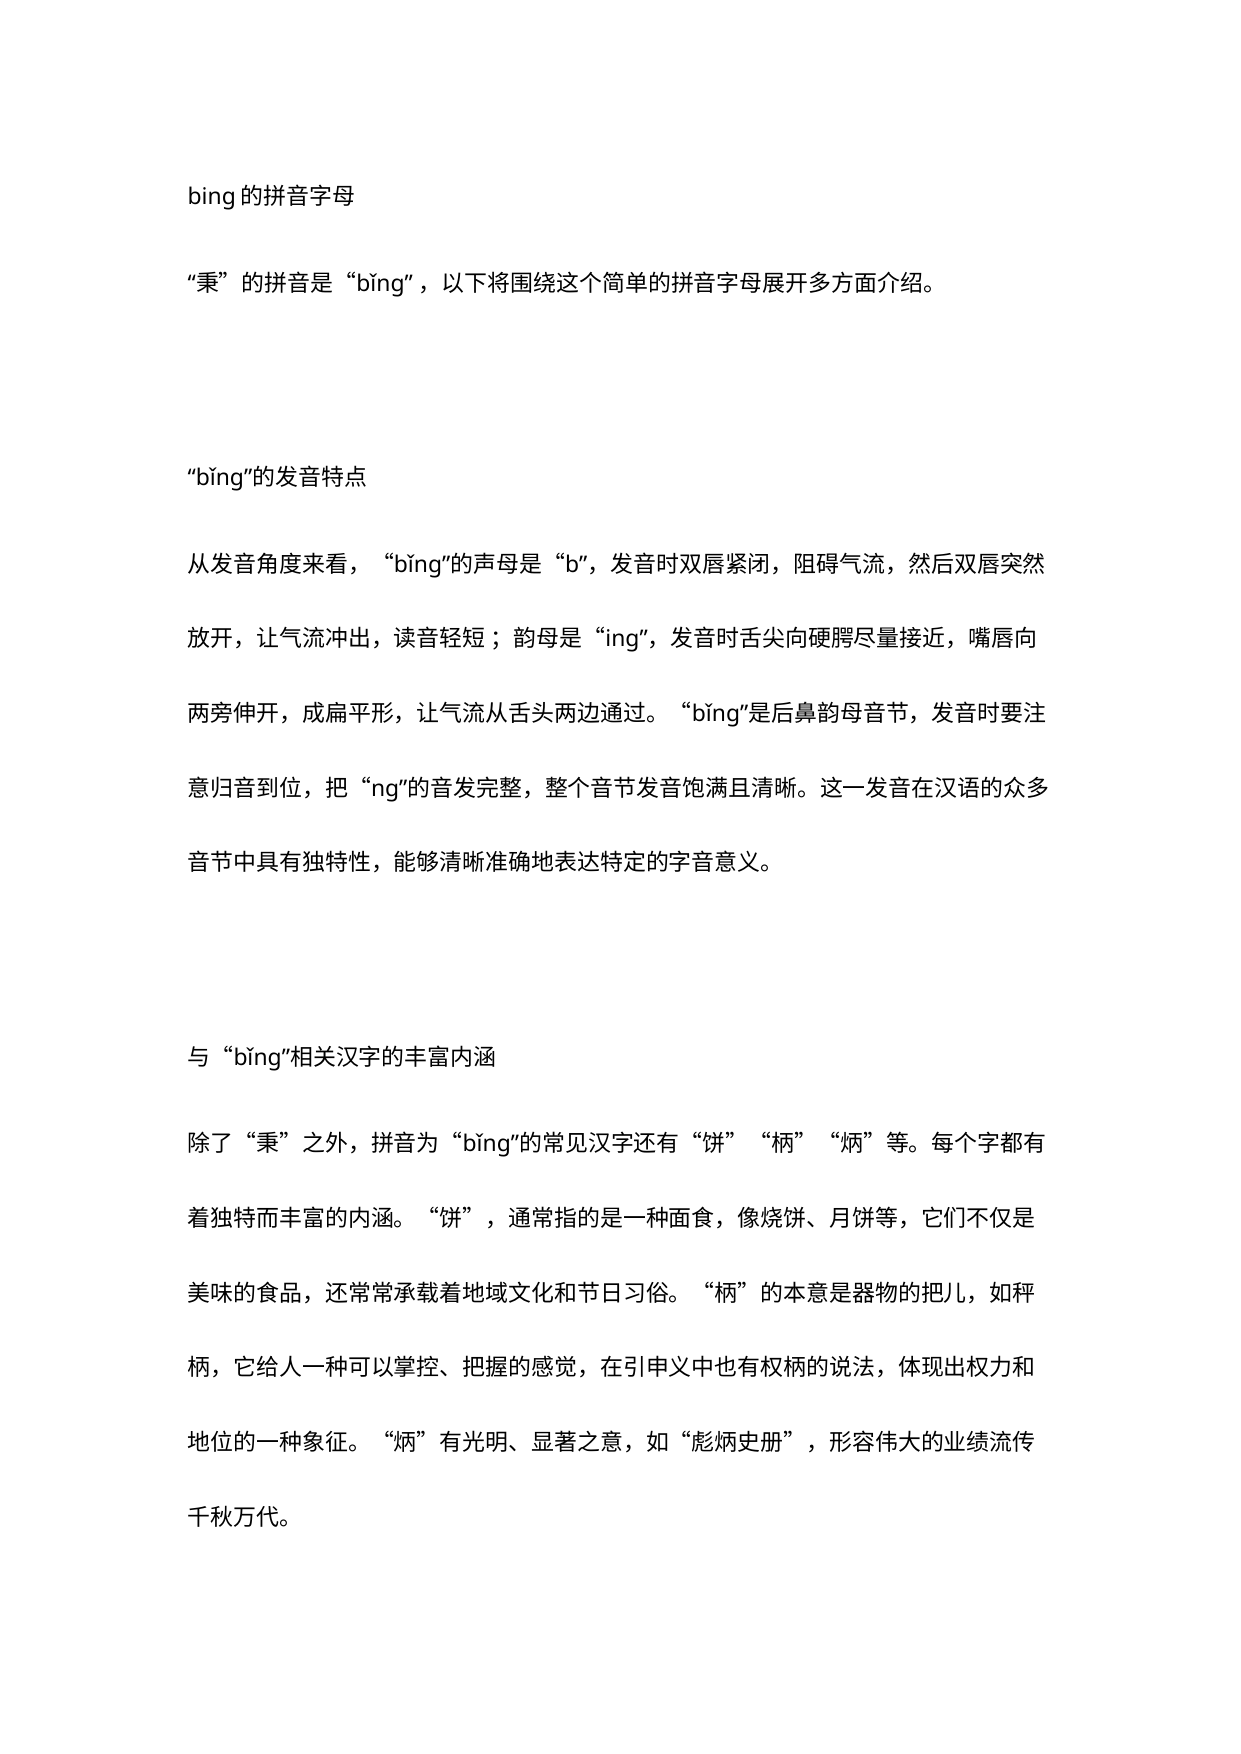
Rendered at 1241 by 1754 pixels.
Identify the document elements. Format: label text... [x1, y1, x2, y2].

text 从发音角度来看，“bǐng”的声母是“b”，发音时双唇紧闭，阻碍气流，然后双唇突然放开，让气流冲出，读音轻短 ；韵母是“ing”，发音时舌尖向硬腭尽量接近，嘴唇向两旁伸开，成扁平形，让气流从舌头两边通过。“bǐng”是后鼻韵母音节，发音时要注意归音到位，把“ng”的音发完整，整个音节发音饱满且清晰。这一发音在汉语的众多音节中具有独特性，能够清晰准确地表达特定的字音意义。 [187, 530, 1053, 893]
text bing的拼音字母 [187, 162, 1053, 227]
text 除了“秉”之外，拼音为“bǐng”的常见汉字还有“饼”“柄”“炳”等。每个字都有着独特而丰富的内涵。“饼”，通常指的是一种面食，像烧饼、月饼等，它们不仅是美味的食品，还常常承载着地域文化和节日习俗。“柄”的本意是器物的把儿，如秤柄，它给人一种可以掌控、把握的感觉，在引申义中也有权柄的说法，体现出权力和地位的一种象征。“炳”有光明、显著之意，如“彪炳史册”，形容伟大的业绩流传千秋万代。 [187, 1109, 1053, 1548]
text “秉”的拼音是“bǐng” ，以下将围绕这个简单的拼音字母展开多方面介绍。 [187, 249, 1053, 314]
text “bǐng”的发音特点 [187, 443, 1053, 508]
text 与“bǐng”相关汉字的丰富内涵 [187, 1023, 1053, 1088]
